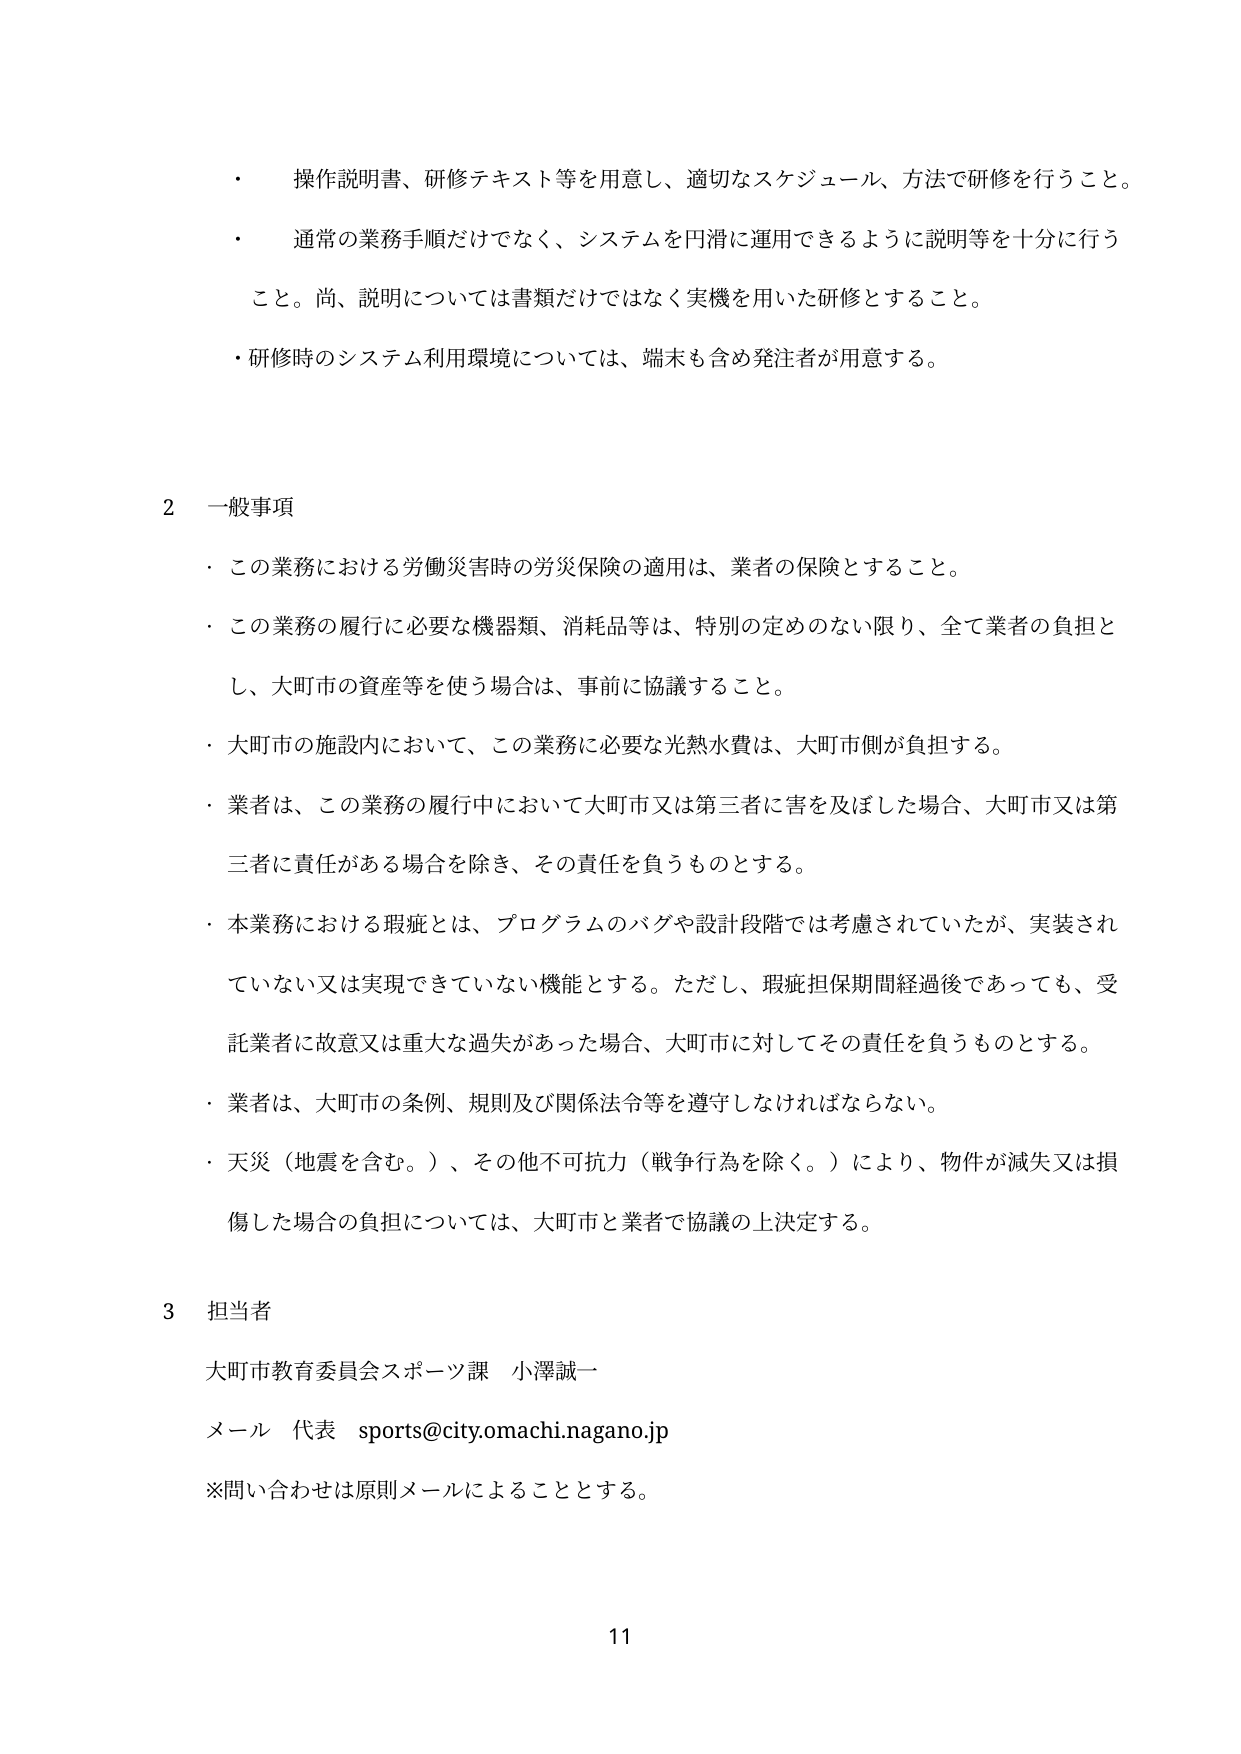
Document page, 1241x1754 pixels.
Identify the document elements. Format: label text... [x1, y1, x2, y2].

text 天災（地震を含む。）、その他不可抗力（戦争行為を除く。）により、物件が減失又は損傷した場合の負担については、大町市と業者で協議の上決定する。 [206, 1132, 1122, 1251]
text 操作説明書、研修テキスト等を用意し、適切なスケジュール、方法で研修を行うこと。 [227, 148, 1122, 208]
text ※問い合わせは原則メールによることとする。 [206, 1459, 1122, 1519]
text 大町市教育委員会スポーツ課 小澤誠一 [206, 1340, 1122, 1400]
list ・研修時のシステム利用環境については、端末も含め発注者が用意する。 [227, 327, 1122, 387]
text この業務の履行に必要な機器類、消耗品等は、特別の定めのない限り、全て業者の負担とし、大町市の資産等を使う場合は、事前に協議すること。 [206, 595, 1122, 714]
list 担当者 [162, 1281, 1122, 1340]
text 通常の業務手順だけでなく、システムを円滑に運用できるように説明等を十分に行うこと。尚、説明については書類だけではなく実機を用いた研修とすること。 [227, 208, 1122, 327]
text この業務における労働災害時の労災保険の適用は、業者の保険とすること。 [206, 536, 1122, 595]
text 本業務における瑕疵とは、プログラムのバグや設計段階では考慮されていたが、実装されていない又は実現できていない機能とする。ただし、瑕疵担保期間経過後であっても、受託業者に故意又は重大な過失があった場合、大町市に対してその責任を負うものとする。 [206, 893, 1122, 1072]
text メール 代表 sports@city.omachi.nagano.jp [206, 1400, 1122, 1459]
text 業者は、この業務の履行中において大町市又は第三者に害を及ぼした場合、大町市又は第三者に責任がある場合を除き、その責任を負うものとする。 [206, 774, 1122, 893]
list 一般事項 [162, 476, 1122, 536]
text 大町市の施設内において、この業務に必要な光熱水費は、大町市側が負担する。 [206, 714, 1122, 774]
text 業者は、大町市の条例、規則及び関係法令等を遵守しなければならない。 [206, 1072, 1122, 1132]
